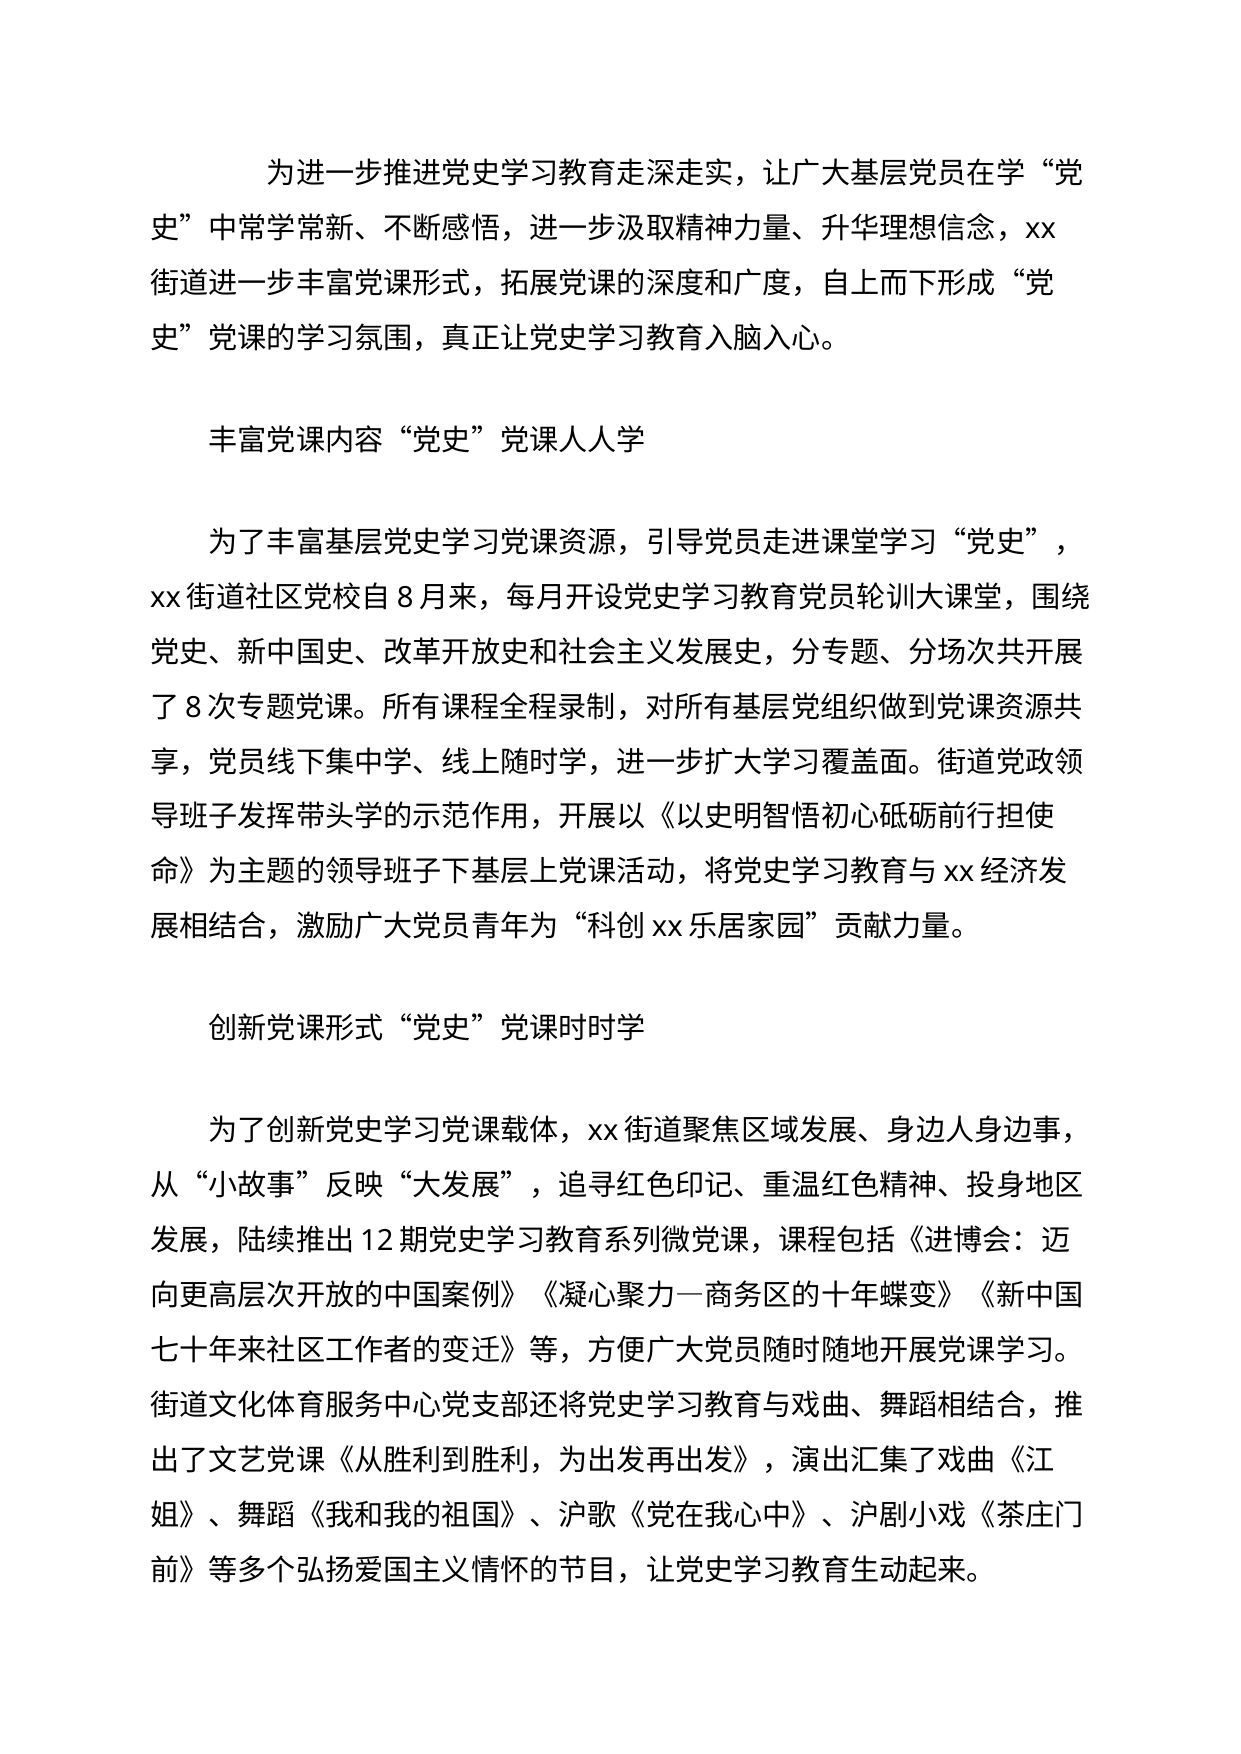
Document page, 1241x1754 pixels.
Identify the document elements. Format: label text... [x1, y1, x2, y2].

text 为了丰富基层党史学习党课资源，引导党员走进课堂学习“党史”，xx街道社区党校自8月来，每月开设党史学习教育党员轮训大课堂，围绕党史、新中国史、改革开放史和社会主义发展史，分专题、分场次共开展了8次专题党课。所有课程全程录制，对所有基层党组织做到党课资源共享，党员线下集中学、线上随时学，进一步扩大学习覆盖面。街道党政领导班子发挥带头学的示范作用，开展以《以史明智悟初心砥砺前行担使命》为主题的领导班子下基层上党课活动，将党史学习教育与xx经济发展相结合，激励广大党员青年为“科创xx乐居家园”贡献力量。 [150, 518, 1090, 945]
text 丰富党课内容“党史”党课人人学 [150, 417, 1090, 459]
text 为了创新党史学习党课载体，xx街道聚焦区域发展、身边人身边事，从“小故事”反映“大发展”，追寻红色印记、重温红色精神、投身地区发展，陆续推出12期党史学习教育系列微党课，课程包括《进博会：迈向更高层次开放的中国案例》《凝心聚力—商务区的十年蝶变》《新中国七十年来社区工作者的变迁》等，方便广大党员随时随地开展党课学习。街道文化体育服务中心党支部还将党史学习教育与戏曲、舞蹈相结合，推出了文艺党课《从胜利到胜利，为出发再出发》，演出汇集了戏曲《江姐》、舞蹈《我和我的祖国》、沪歌《党在我心中》、沪剧小戏《茶庄门前》等多个弘扬爱国主义情怀的节目，让党史学习教育生动起来。 [150, 1107, 1090, 1588]
text 为进一步推进党史学习教育走深走实，让广大基层党员在学“党史”中常学常新、不断感悟，进一步汲取精神力量、升华理想信念，xx街道进一步丰富党课形式，拓展党课的深度和广度，自上而下形成“党史”党课的学习氛围，真正让党史学习教育入脑入心。 [150, 150, 1090, 357]
text 创新党课形式“党史”党课时时学 [150, 1005, 1090, 1047]
